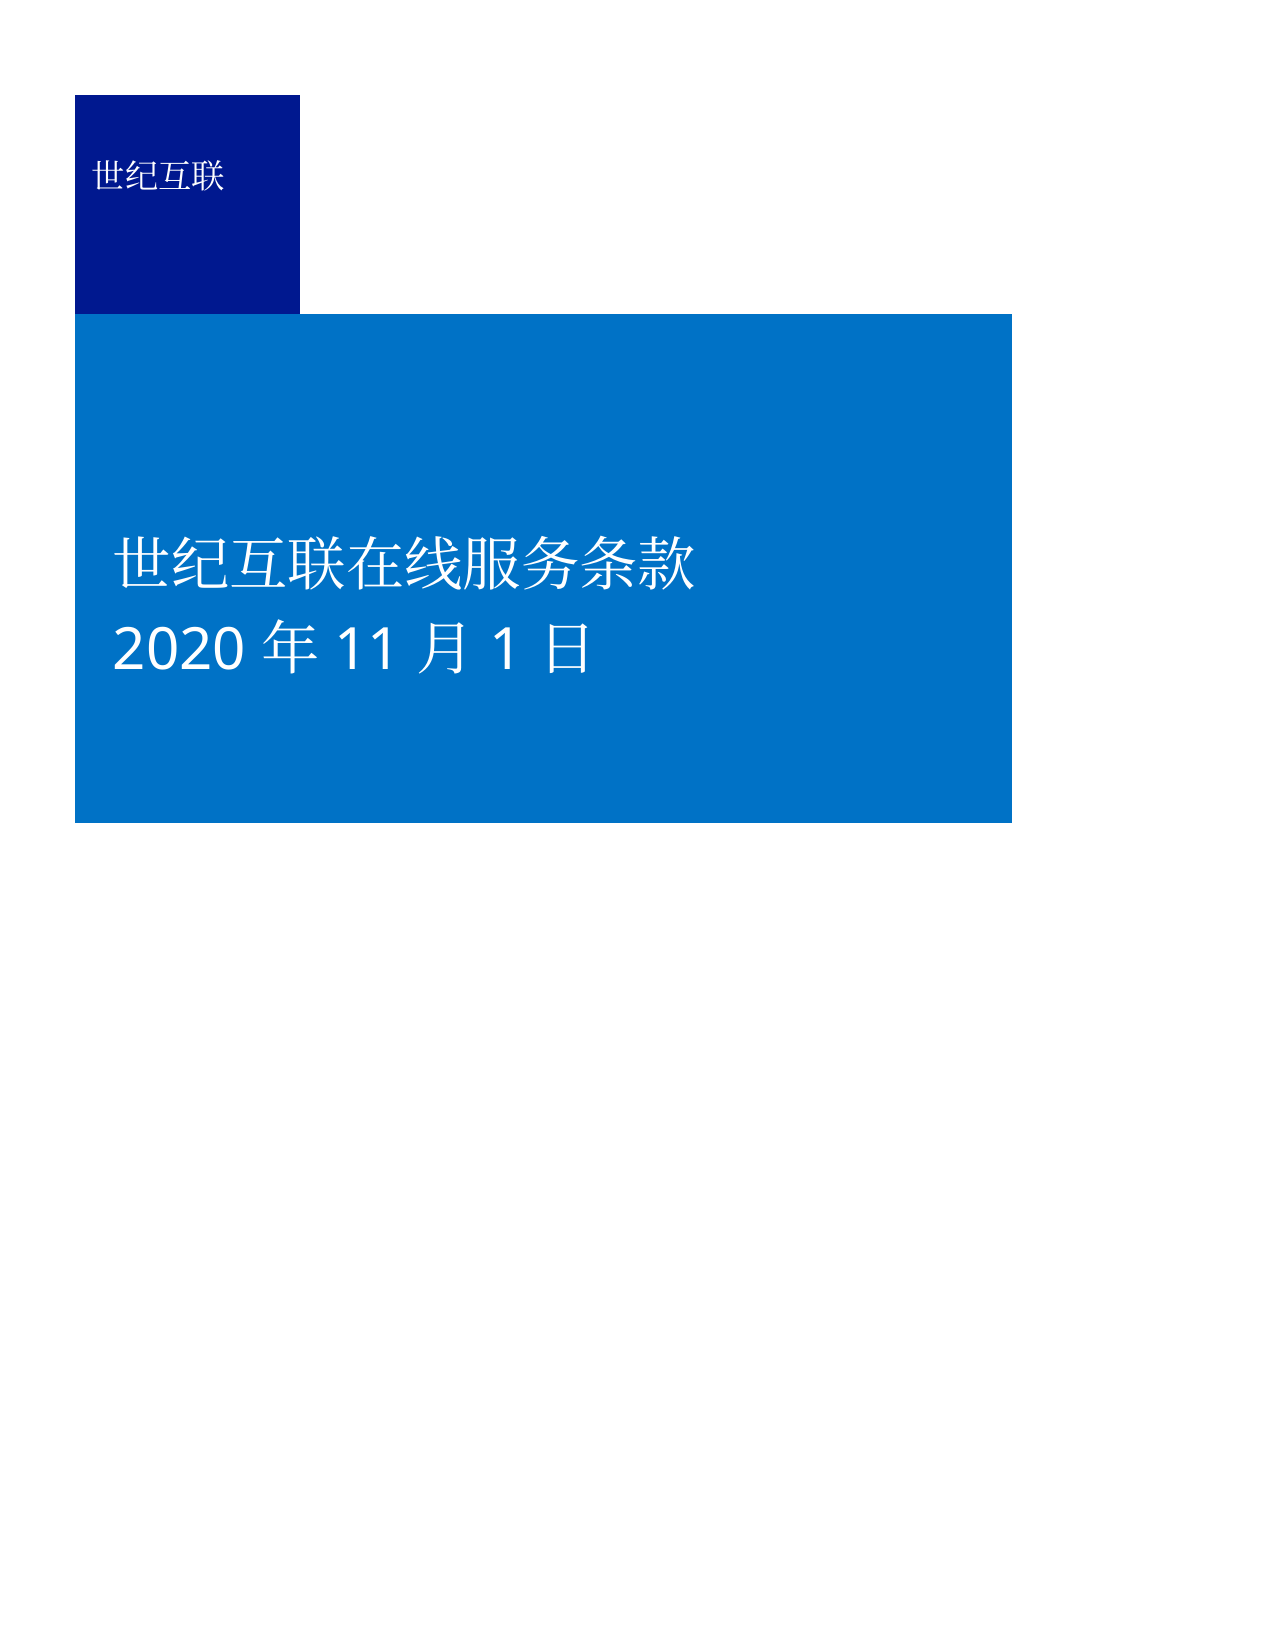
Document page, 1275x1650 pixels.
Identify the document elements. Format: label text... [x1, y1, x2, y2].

list 2020 年 11 月 1 日 [75, 602, 1012, 687]
list 世纪互联在线服务条款 [75, 519, 1012, 602]
list 世纪互联 [75, 150, 300, 198]
